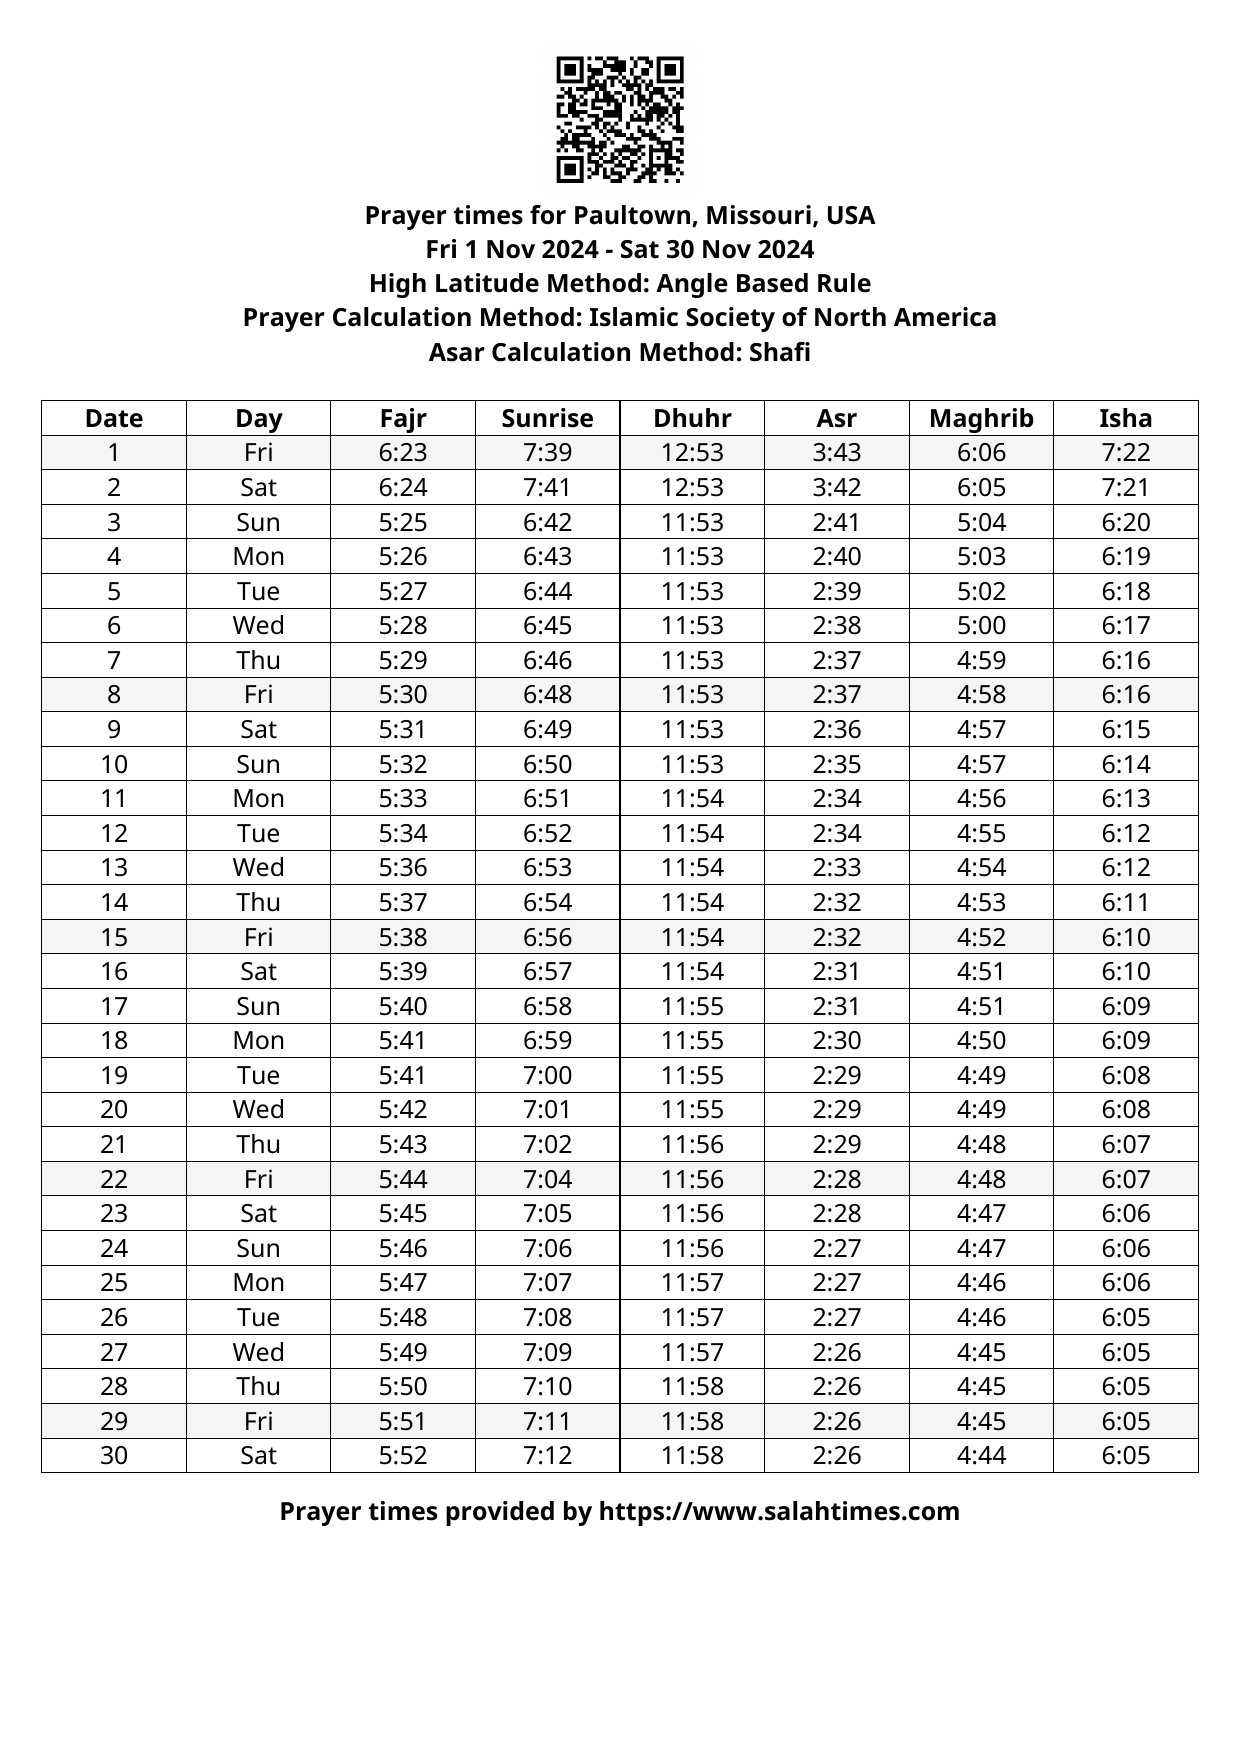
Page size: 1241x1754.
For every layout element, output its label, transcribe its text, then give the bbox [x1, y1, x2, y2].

table_cell 24 [42, 1231, 186, 1264]
table_cell 6:50 [476, 747, 619, 780]
table_cell 5:40 [331, 989, 475, 1022]
table_cell Fri [187, 1404, 330, 1437]
table_cell 2:27 [765, 1266, 909, 1299]
table_cell 2:33 [765, 851, 909, 884]
table_cell 2:35 [765, 747, 909, 780]
table_cell Thu [187, 1369, 330, 1403]
table_cell 12:53 [621, 436, 764, 469]
table_cell 2:32 [765, 920, 909, 953]
table_cell Sun [187, 505, 330, 538]
table_cell 6:43 [476, 539, 619, 573]
table_cell 5:03 [910, 539, 1053, 573]
table_cell 2:34 [765, 781, 909, 815]
table_cell 25 [42, 1266, 186, 1299]
table_cell 6:49 [476, 712, 619, 746]
table_cell 6:58 [476, 989, 619, 1022]
table_header Sunrise [476, 401, 619, 434]
table_cell 5:46 [331, 1231, 475, 1264]
table_cell 5:26 [331, 539, 475, 573]
table_cell 4:45 [910, 1369, 1053, 1403]
table_cell 18 [42, 1024, 186, 1057]
table_cell 2:37 [765, 643, 909, 677]
table_cell 11:58 [621, 1369, 764, 1403]
table_cell 12:53 [621, 470, 764, 504]
table_cell 4 [42, 539, 186, 573]
table_cell Tue [187, 574, 330, 607]
table_cell 2:28 [765, 1196, 909, 1230]
table_cell Fri [187, 436, 330, 469]
table_cell 7:08 [476, 1300, 619, 1334]
table_cell 6:08 [1054, 1058, 1198, 1092]
table_cell 11:54 [621, 851, 764, 884]
table_cell 11:56 [621, 1162, 764, 1195]
table_cell 4:46 [910, 1300, 1053, 1334]
table_cell 6:10 [1054, 920, 1198, 953]
table_cell 5:50 [331, 1369, 475, 1403]
table_cell 9 [42, 712, 186, 746]
table_cell 6:05 [910, 470, 1053, 504]
table_cell 6:57 [476, 954, 619, 988]
table_cell 6 [42, 609, 186, 642]
table_cell 5:27 [331, 574, 475, 607]
table_cell 4:53 [910, 885, 1053, 919]
table_cell 6:42 [476, 505, 619, 538]
table_cell Tue [187, 816, 330, 849]
table_cell 2:26 [765, 1369, 909, 1403]
table_cell 11:53 [621, 539, 764, 573]
table_cell 10 [42, 747, 186, 780]
table_cell 4:45 [910, 1335, 1053, 1368]
table_cell 6:06 [1054, 1231, 1198, 1264]
table_cell 6:23 [331, 436, 475, 469]
table_cell 7:04 [476, 1162, 619, 1195]
table_cell Sun [187, 989, 330, 1022]
table_cell 14 [42, 885, 186, 919]
table_cell 6:12 [1054, 816, 1198, 849]
table_cell 2 [42, 470, 186, 504]
table_cell 27 [42, 1335, 186, 1368]
table_cell 4:54 [910, 851, 1053, 884]
table_cell 6:20 [1054, 505, 1198, 538]
table_cell 11:54 [621, 781, 764, 815]
text Asar Calculation Method: Shafi [42, 334, 1198, 368]
table_cell 4:57 [910, 712, 1053, 746]
table_cell 5:39 [331, 954, 475, 988]
table_cell 5:04 [910, 505, 1053, 538]
table_cell 7:06 [476, 1231, 619, 1264]
table_cell 1 [42, 436, 186, 469]
table_cell 2:29 [765, 1127, 909, 1161]
table_cell 2:29 [765, 1058, 909, 1092]
table_cell 4:47 [910, 1231, 1053, 1264]
table_cell 11:54 [621, 954, 764, 988]
table_cell 6:06 [910, 436, 1053, 469]
table_cell 17 [42, 989, 186, 1022]
table_cell 5:37 [331, 885, 475, 919]
table_cell 5:00 [910, 609, 1053, 642]
table_cell 11:53 [621, 678, 764, 711]
table_cell Sat [187, 1196, 330, 1230]
table_cell 6:14 [1054, 747, 1198, 780]
table_cell Tue [187, 1300, 330, 1334]
table_cell 5:48 [331, 1300, 475, 1334]
table_cell 4:44 [910, 1439, 1053, 1472]
table_cell 2:27 [765, 1300, 909, 1334]
table_cell 6:16 [1054, 678, 1198, 711]
table_cell 6:17 [1054, 609, 1198, 642]
table_cell 26 [42, 1300, 186, 1334]
table_cell 2:26 [765, 1439, 909, 1472]
table_cell Fri [187, 1162, 330, 1195]
table_cell Mon [187, 1266, 330, 1299]
table_cell 2:36 [765, 712, 909, 746]
text Prayer Calculation Method: Islamic Society of North America [42, 300, 1198, 334]
table_cell Thu [187, 885, 330, 919]
table_cell 11:54 [621, 816, 764, 849]
table_cell Mon [187, 1024, 330, 1057]
table_cell 6:24 [331, 470, 475, 504]
table_cell 7:02 [476, 1127, 619, 1161]
table_cell 6:05 [1054, 1300, 1198, 1334]
table_cell 6:10 [1054, 954, 1198, 988]
table_cell 7:09 [476, 1335, 619, 1368]
table_cell 4:59 [910, 643, 1053, 677]
table_cell 7 [42, 643, 186, 677]
table_header Fajr [331, 401, 475, 434]
table_cell Wed [187, 1093, 330, 1126]
table_cell Sat [187, 470, 330, 504]
table_cell Mon [187, 781, 330, 815]
table_cell 2:28 [765, 1162, 909, 1195]
text High Latitude Method: Angle Based Rule [42, 266, 1198, 300]
table_cell 4:51 [910, 954, 1053, 988]
table_cell 6:59 [476, 1024, 619, 1057]
table_cell 5:43 [331, 1127, 475, 1161]
table_cell 11:53 [621, 712, 764, 746]
table_cell 6:44 [476, 574, 619, 607]
table_cell 5:41 [331, 1058, 475, 1092]
table_cell 30 [42, 1439, 186, 1472]
table_cell 19 [42, 1058, 186, 1092]
table_cell 12 [42, 816, 186, 849]
table_header Isha [1054, 401, 1198, 434]
table_cell 5:30 [331, 678, 475, 711]
table_cell 7:39 [476, 436, 619, 469]
table_cell 4:55 [910, 816, 1053, 849]
table_cell 5:49 [331, 1335, 475, 1368]
table_cell 11:56 [621, 1127, 764, 1161]
table_cell 11:53 [621, 505, 764, 538]
table_cell 2:40 [765, 539, 909, 573]
table_cell 6:08 [1054, 1093, 1198, 1126]
table_cell 7:22 [1054, 436, 1198, 469]
table_cell 11:53 [621, 574, 764, 607]
table_cell Tue [187, 1058, 330, 1092]
table_cell 28 [42, 1369, 186, 1403]
table_cell 11:57 [621, 1335, 764, 1368]
table_cell 11:58 [621, 1404, 764, 1437]
table_cell 6:48 [476, 678, 619, 711]
table_cell Sun [187, 747, 330, 780]
table_cell 4:49 [910, 1058, 1053, 1092]
table_cell 23 [42, 1196, 186, 1230]
table_cell 8 [42, 678, 186, 711]
table_cell 2:31 [765, 989, 909, 1022]
table_cell Sat [187, 712, 330, 746]
table_cell 2:34 [765, 816, 909, 849]
table_cell 4:46 [910, 1266, 1053, 1299]
table_cell 5:34 [331, 816, 475, 849]
table_cell 7:11 [476, 1404, 619, 1437]
table_cell 11 [42, 781, 186, 815]
table_cell 3:43 [765, 436, 909, 469]
table_cell 7:21 [1054, 470, 1198, 504]
table_cell 11:53 [621, 609, 764, 642]
table_cell 2:37 [765, 678, 909, 711]
table_cell 6:07 [1054, 1162, 1198, 1195]
table_cell 5:31 [331, 712, 475, 746]
table_cell 20 [42, 1093, 186, 1126]
table_cell 6:11 [1054, 885, 1198, 919]
table_cell 2:30 [765, 1024, 909, 1057]
table_cell Wed [187, 1335, 330, 1368]
table_cell 2:31 [765, 954, 909, 988]
table_cell 5:51 [331, 1404, 475, 1437]
table_cell 11:54 [621, 885, 764, 919]
table_cell 7:12 [476, 1439, 619, 1472]
table_cell 11:55 [621, 1024, 764, 1057]
table_cell 5:41 [331, 1024, 475, 1057]
table_cell 11:54 [621, 920, 764, 953]
table_cell 29 [42, 1404, 186, 1437]
table_cell 5:02 [910, 574, 1053, 607]
table_cell 11:55 [621, 989, 764, 1022]
table_cell Fri [187, 920, 330, 953]
table_cell 11:56 [621, 1231, 764, 1264]
table_cell 4:56 [910, 781, 1053, 815]
table_cell Mon [187, 539, 330, 573]
table_cell 2:27 [765, 1231, 909, 1264]
table_cell 6:05 [1054, 1439, 1198, 1472]
table_header Maghrib [910, 401, 1053, 434]
table_cell 6:09 [1054, 989, 1198, 1022]
table_cell 6:12 [1054, 851, 1198, 884]
table_cell 6:09 [1054, 1024, 1198, 1057]
table_cell 11:57 [621, 1300, 764, 1334]
table_cell 4:48 [910, 1162, 1053, 1195]
table_cell 4:58 [910, 678, 1053, 711]
table_cell 5:32 [331, 747, 475, 780]
table_cell Thu [187, 1127, 330, 1161]
table_cell 6:06 [1054, 1196, 1198, 1230]
text Prayer times for Paultown, Missouri, USA [42, 198, 1198, 232]
table_cell 7:01 [476, 1093, 619, 1126]
table_cell 7:07 [476, 1266, 619, 1299]
table_cell 4:48 [910, 1127, 1053, 1161]
table_cell 6:52 [476, 816, 619, 849]
table_cell 6:19 [1054, 539, 1198, 573]
table_cell Sat [187, 1439, 330, 1472]
table_cell Fri [187, 678, 330, 711]
table_cell 5:33 [331, 781, 475, 815]
table_cell 3:42 [765, 470, 909, 504]
table_cell 6:16 [1054, 643, 1198, 677]
table_cell 5:45 [331, 1196, 475, 1230]
table_cell 2:38 [765, 609, 909, 642]
table_cell 7:10 [476, 1369, 619, 1403]
table_cell 4:52 [910, 920, 1053, 953]
table_cell 11:53 [621, 747, 764, 780]
table_cell 21 [42, 1127, 186, 1161]
table_cell 6:15 [1054, 712, 1198, 746]
table_header Asr [765, 401, 909, 434]
table_cell 22 [42, 1162, 186, 1195]
table_cell 5:47 [331, 1266, 475, 1299]
text Prayer times provided by https://www.salahtimes.com [42, 1494, 1198, 1528]
table_cell 4:57 [910, 747, 1053, 780]
table_cell 11:55 [621, 1093, 764, 1126]
table_cell 5:42 [331, 1093, 475, 1126]
table_cell 4:47 [910, 1196, 1053, 1230]
table_cell 5:38 [331, 920, 475, 953]
table_cell 5 [42, 574, 186, 607]
table_cell 5:36 [331, 851, 475, 884]
table_cell 2:29 [765, 1093, 909, 1126]
table_cell Sat [187, 954, 330, 988]
text Fri 1 Nov 2024 - Sat 30 Nov 2024 [42, 232, 1198, 266]
table_cell 3 [42, 505, 186, 538]
table_cell 5:29 [331, 643, 475, 677]
table_cell 2:26 [765, 1335, 909, 1368]
table_cell 5:25 [331, 505, 475, 538]
table_cell 6:13 [1054, 781, 1198, 815]
table_cell 2:39 [765, 574, 909, 607]
table_header Dhuhr [621, 401, 764, 434]
table_cell 6:54 [476, 885, 619, 919]
table_cell 2:32 [765, 885, 909, 919]
table_cell Wed [187, 609, 330, 642]
table_cell 2:26 [765, 1404, 909, 1437]
table_cell 16 [42, 954, 186, 988]
table_cell 5:28 [331, 609, 475, 642]
table_cell 2:41 [765, 505, 909, 538]
table_cell 11:56 [621, 1196, 764, 1230]
table_cell 11:53 [621, 643, 764, 677]
table_cell Thu [187, 643, 330, 677]
table_cell 5:44 [331, 1162, 475, 1195]
table_cell 11:55 [621, 1058, 764, 1092]
table_cell 6:05 [1054, 1369, 1198, 1403]
table_cell 7:05 [476, 1196, 619, 1230]
table_cell 6:46 [476, 643, 619, 677]
table_cell 7:41 [476, 470, 619, 504]
table_header Date [42, 401, 186, 434]
table_cell 4:45 [910, 1404, 1053, 1437]
table_cell 6:18 [1054, 574, 1198, 607]
table_cell 11:58 [621, 1439, 764, 1472]
table_cell 6:07 [1054, 1127, 1198, 1161]
table_cell 6:56 [476, 920, 619, 953]
picture [542, 41, 699, 198]
table_cell 6:51 [476, 781, 619, 815]
table_cell 6:53 [476, 851, 619, 884]
table_cell 5:52 [331, 1439, 475, 1472]
table_cell 7:00 [476, 1058, 619, 1092]
table_cell 15 [42, 920, 186, 953]
table_cell 6:05 [1054, 1404, 1198, 1437]
table_cell 6:05 [1054, 1335, 1198, 1368]
table_cell 6:45 [476, 609, 619, 642]
table_cell 4:50 [910, 1024, 1053, 1057]
table_cell 4:51 [910, 989, 1053, 1022]
table_cell Sun [187, 1231, 330, 1264]
table_header Day [187, 401, 330, 434]
table_cell 11:57 [621, 1266, 764, 1299]
table_cell 4:49 [910, 1093, 1053, 1126]
table_cell 13 [42, 851, 186, 884]
table_cell 6:06 [1054, 1266, 1198, 1299]
table_cell Wed [187, 851, 330, 884]
